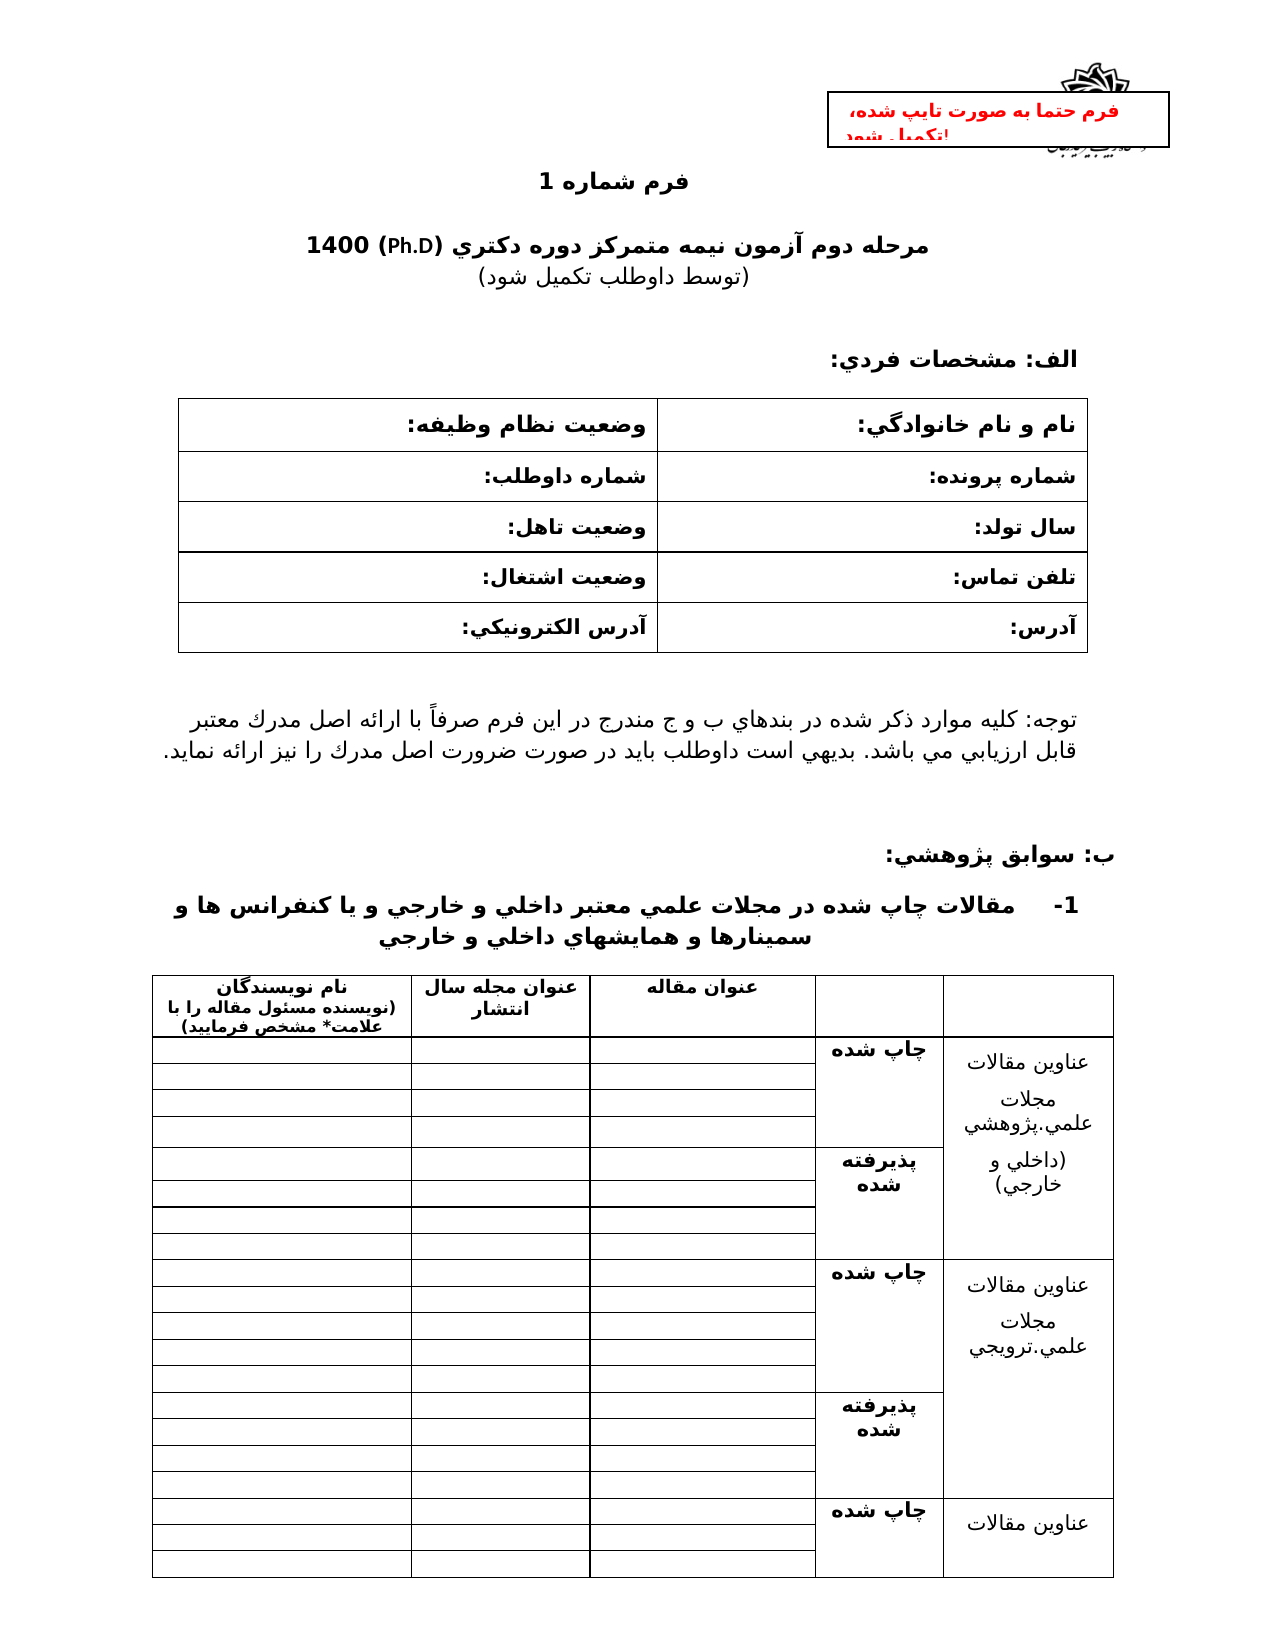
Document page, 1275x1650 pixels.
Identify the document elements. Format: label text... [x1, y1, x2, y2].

table_cell [591, 1064, 815, 1089]
table_cell [153, 1064, 411, 1089]
picture [1042, 148, 1151, 160]
table_cell [591, 1366, 815, 1392]
table_cell [412, 1340, 589, 1365]
table_cell [591, 1525, 815, 1550]
table_header عنوان مقاله [591, 976, 815, 1036]
table_cell [412, 1064, 589, 1089]
table_cell آدرس الكترونيكي: [179, 603, 657, 652]
table_cell عناوين مقالات مجلات علمي.پژوهشي (داخلي و خارجي) [944, 1038, 1113, 1259]
table_cell [412, 1446, 589, 1471]
table_cell [412, 1234, 589, 1259]
table_header عنوان مجله سال انتشار [412, 976, 589, 1036]
table_cell [591, 1472, 815, 1497]
table_cell [153, 1090, 411, 1116]
table_cell [412, 1366, 589, 1392]
table_cell تلفن تماس: [658, 553, 1087, 602]
table_cell [591, 1551, 815, 1577]
table_cell [591, 1090, 815, 1116]
table_cell عناوين مقالات ارائه شده در كنفرانس هاي (داخلي،خارجي) [944, 1499, 1113, 1577]
table_cell [412, 1472, 589, 1497]
table_cell سال تولد: [658, 502, 1087, 551]
table_cell [153, 1525, 411, 1550]
table_header [816, 976, 943, 1036]
table_cell چاپ شده [816, 1260, 943, 1392]
table_cell [153, 1234, 411, 1259]
table_cell [591, 1234, 815, 1259]
table_cell [412, 1499, 589, 1524]
text توجه: كليه موارد ذكر شده در بندهاي ب و ج مندرج در اين فرم صرفاً با ارائه اصل مدرك معتبر قابل ارزيابي مي باشد. بديهي است داوطلب بايد در صورت ضرورت اصل مدرك را نيز ارائه نمايد. [150, 706, 1078, 763]
table_cell چاپ شده [816, 1499, 943, 1577]
table_cell [153, 1208, 411, 1233]
table_cell [153, 1499, 411, 1524]
table_cell [591, 1287, 815, 1312]
text فرم شماره 1 [150, 168, 1078, 195]
table_cell [412, 1551, 589, 1577]
table_cell [153, 1419, 411, 1444]
table_cell پذيرفته شده [816, 1393, 943, 1497]
table_cell شماره پرونده: [658, 452, 1087, 501]
table_cell [412, 1117, 589, 1147]
table_cell [412, 1287, 589, 1312]
table_cell [591, 1038, 815, 1063]
table_cell وضعيت تاهل: [179, 502, 657, 551]
table_cell [591, 1499, 815, 1524]
picture [1042, 61, 1151, 91]
table_cell چاپ شده [816, 1038, 943, 1147]
table_cell [153, 1287, 411, 1312]
table_cell [412, 1313, 589, 1339]
table_cell [591, 1419, 815, 1444]
table_cell [153, 1393, 411, 1418]
table_header وضعيت نظام وظيفه: [179, 399, 657, 451]
table_cell [153, 1260, 411, 1286]
table_cell [153, 1551, 411, 1577]
table_cell آدرس: [658, 603, 1087, 652]
table_cell [412, 1260, 589, 1286]
table_header نام نويسندگان (نويسنده مسئول مقاله را با علامت* مشخص فرماييد) [153, 976, 411, 1036]
table_cell [412, 1525, 589, 1550]
table_cell [591, 1260, 815, 1286]
table_cell [591, 1340, 815, 1365]
table_cell [591, 1446, 815, 1471]
table_cell [591, 1393, 815, 1418]
table_header نام و نام خانوادگي: [658, 399, 1087, 451]
table_cell [153, 1181, 411, 1206]
table_cell [153, 1313, 411, 1339]
table_cell عناوين مقالات مجلات علمي.ترويجي [944, 1260, 1113, 1497]
table_cell [412, 1181, 589, 1206]
table_cell [412, 1419, 589, 1444]
table_cell [591, 1117, 815, 1147]
table_cell [153, 1117, 411, 1147]
table_cell [153, 1446, 411, 1471]
table_header [944, 976, 1113, 1036]
table_cell [412, 1393, 589, 1418]
table_cell پذيرفته شده [816, 1148, 943, 1259]
table_cell [153, 1340, 411, 1365]
table_cell [412, 1208, 589, 1233]
table_cell [591, 1313, 815, 1339]
text الف: مشخصات فردي: [150, 347, 1078, 373]
table_cell [412, 1038, 589, 1063]
table_cell [153, 1366, 411, 1392]
table_cell شماره داوطلب: [179, 452, 657, 501]
table_cell [591, 1208, 815, 1233]
table_cell وضعيت اشتغال: [179, 553, 657, 602]
table_cell [412, 1090, 589, 1116]
table_cell [153, 1472, 411, 1497]
table_cell [591, 1148, 815, 1180]
table_cell [153, 1148, 411, 1180]
table_cell [412, 1148, 589, 1180]
table_cell [591, 1181, 815, 1206]
list مقالات چاپ شده در مجلات علمي معتبر داخلي و خارجي و يا كنفرانس ها و سمينارها و همايشهاي داخلي و خارجي [150, 893, 1078, 950]
text (توسط داوطلب تكميل شود) [150, 263, 1078, 290]
text ب: سوابق پژوهشي: [150, 841, 1116, 868]
table_cell [153, 1038, 411, 1063]
text مرحله دوم آزمون نيمه متمركز دوره دكتري (Ph.D) 1400 [150, 231, 1078, 259]
